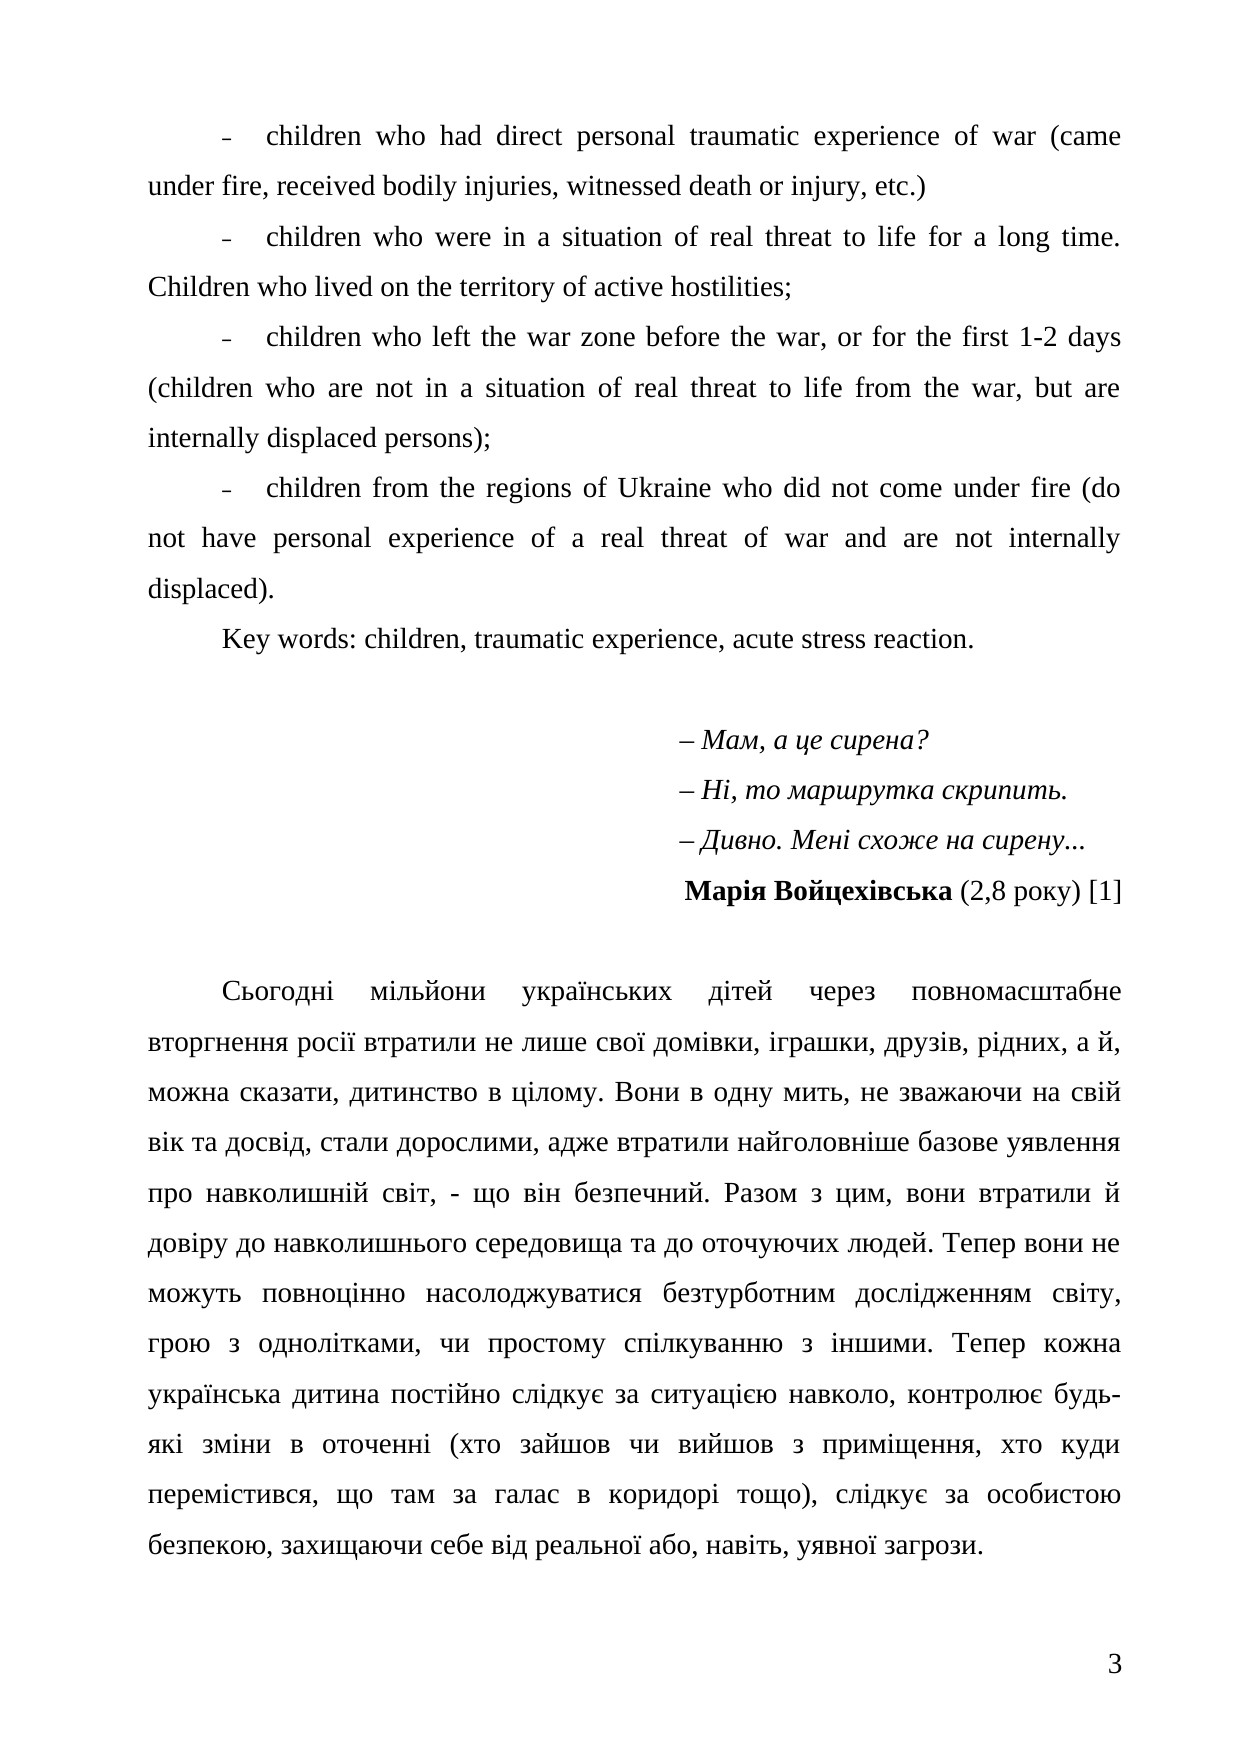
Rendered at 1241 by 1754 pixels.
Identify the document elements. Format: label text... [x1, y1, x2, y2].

text – Ні, то маршрутка скрипить. [679, 772, 1122, 806]
list children who left the war zone before the war, or for the first 1-2 days (children who are not in a situation of real threat to life from the war, but are internally displaced persons); [148, 319, 1122, 453]
list children who had direct personal traumatic experience of war (came under fire, received bodily injuries, witnessed death or injury, etc.) [148, 118, 1122, 202]
text – Дивно. Мені схоже на сирену... [679, 822, 1122, 856]
text Key words: children, traumatic experience, acute stress reaction. [148, 621, 1122, 655]
list сhildren who were in a situation of real threat to life for a long time. Children who lived on the territory of active hostilities; [148, 219, 1122, 303]
text Сьогодні мільйони українських дітей через повномасштабне вторгнення росії втратили не лише свої домівки, іграшки, друзів, рідних, а й, можна сказати, дитинство в цілому. Вони в одну мить, не зважаючи на свій вік та досвід, стали дорослими, адже втратили найголовніше базове уявлення про навколишній світ, - що він безпечний. Разом з цим, вони втратили й довіру до навколишнього середовища та до оточуючих людей. Тепер вони не можуть повноцінно насолоджуватися безтурботним дослідженням світу, грою з однолітками, чи простому спілкуванню з іншими. Тепер кожна українська дитина постійно слідкує за ситуацією навколо, контролює будь-які зміни в оточенні (хто зайшов чи вийшов з приміщення, хто куди перемістився, що там за галас в коридорі тощо), слідкує за особистою безпекою, захищаючи себе від реальної або, навіть, уявної загрози. [148, 973, 1122, 1560]
list сhildren from the regions of Ukraine who did not come under fire (do not have personal experience of a real threat of war and are not internally displaced). [148, 470, 1122, 604]
text Марія Войцехівська (2,8 року) [1] [148, 873, 1122, 906]
text – Мам, а це сирена? [679, 722, 1122, 755]
